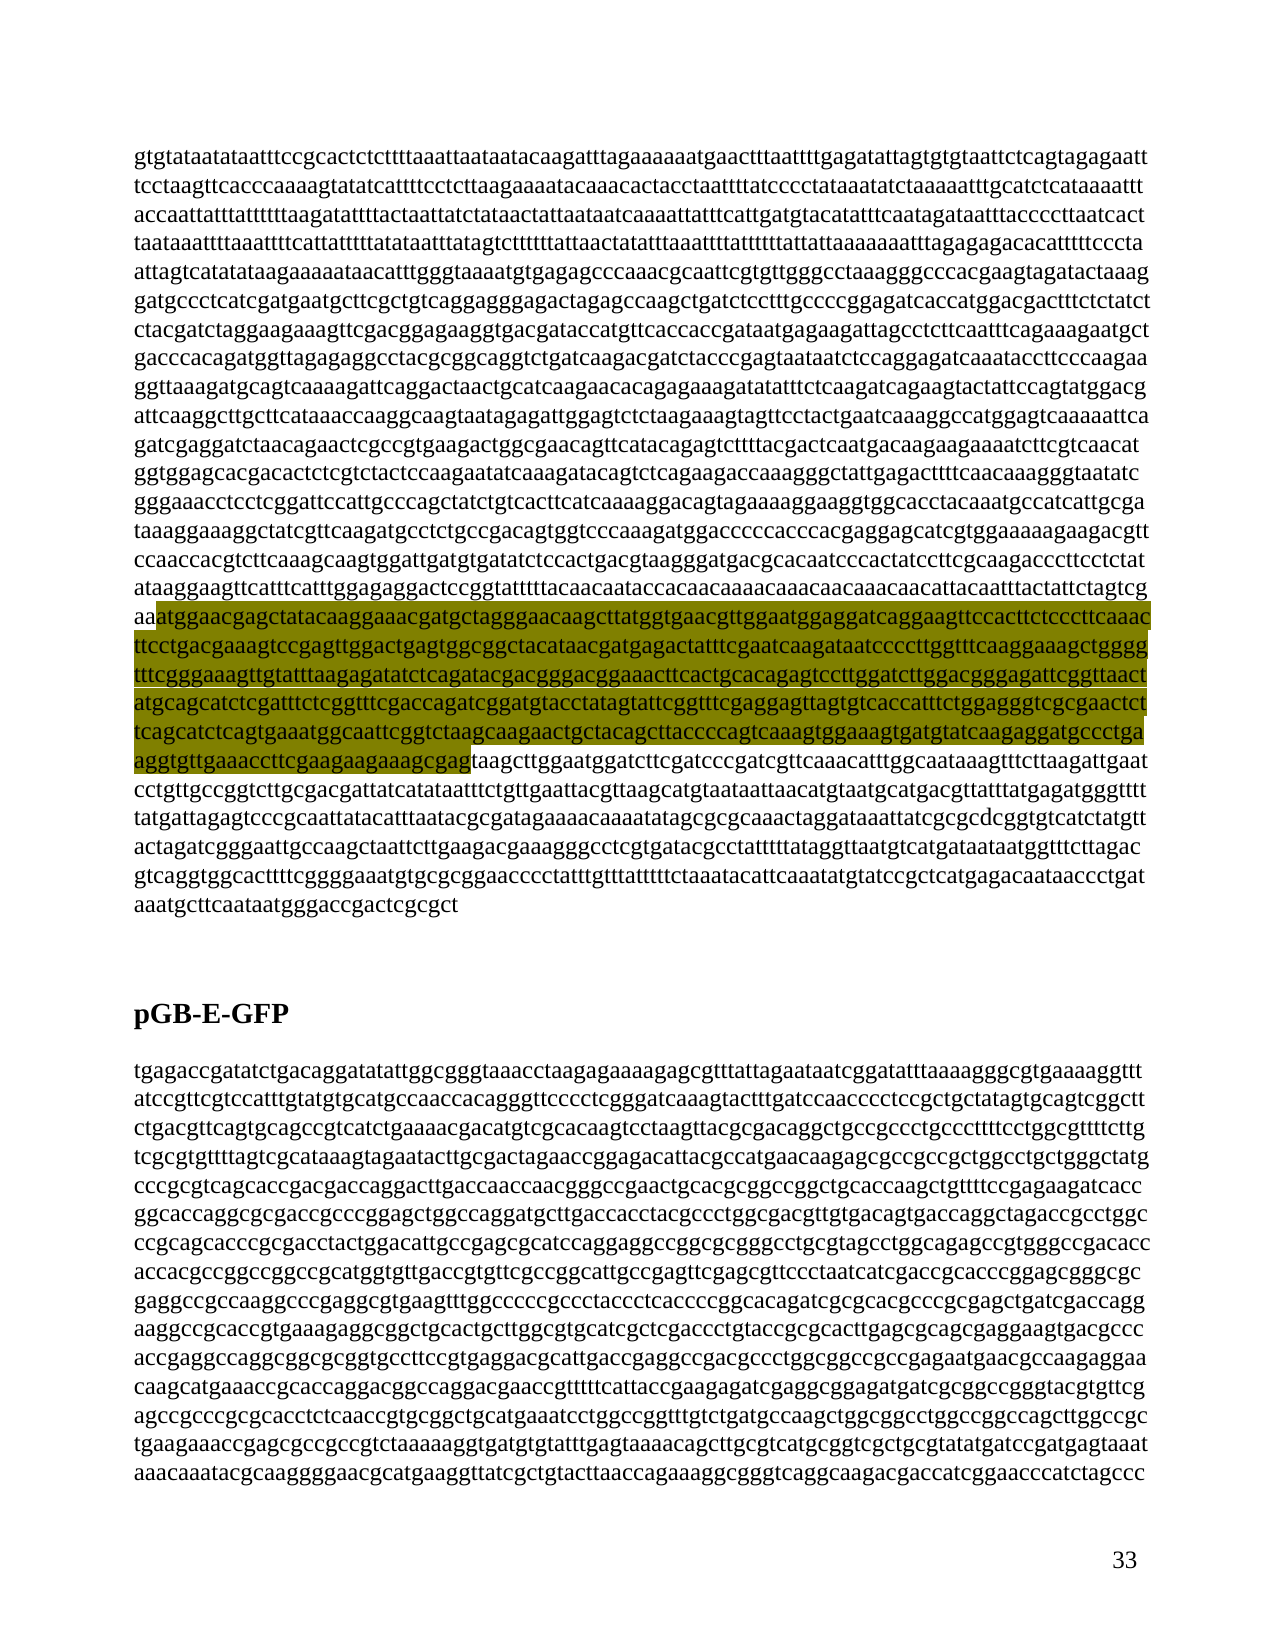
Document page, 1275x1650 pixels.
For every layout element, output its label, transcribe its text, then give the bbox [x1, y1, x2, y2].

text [133, 141, 1152, 917]
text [133, 1055, 1152, 1486]
text pGB-E-GFP [133, 996, 1152, 1030]
